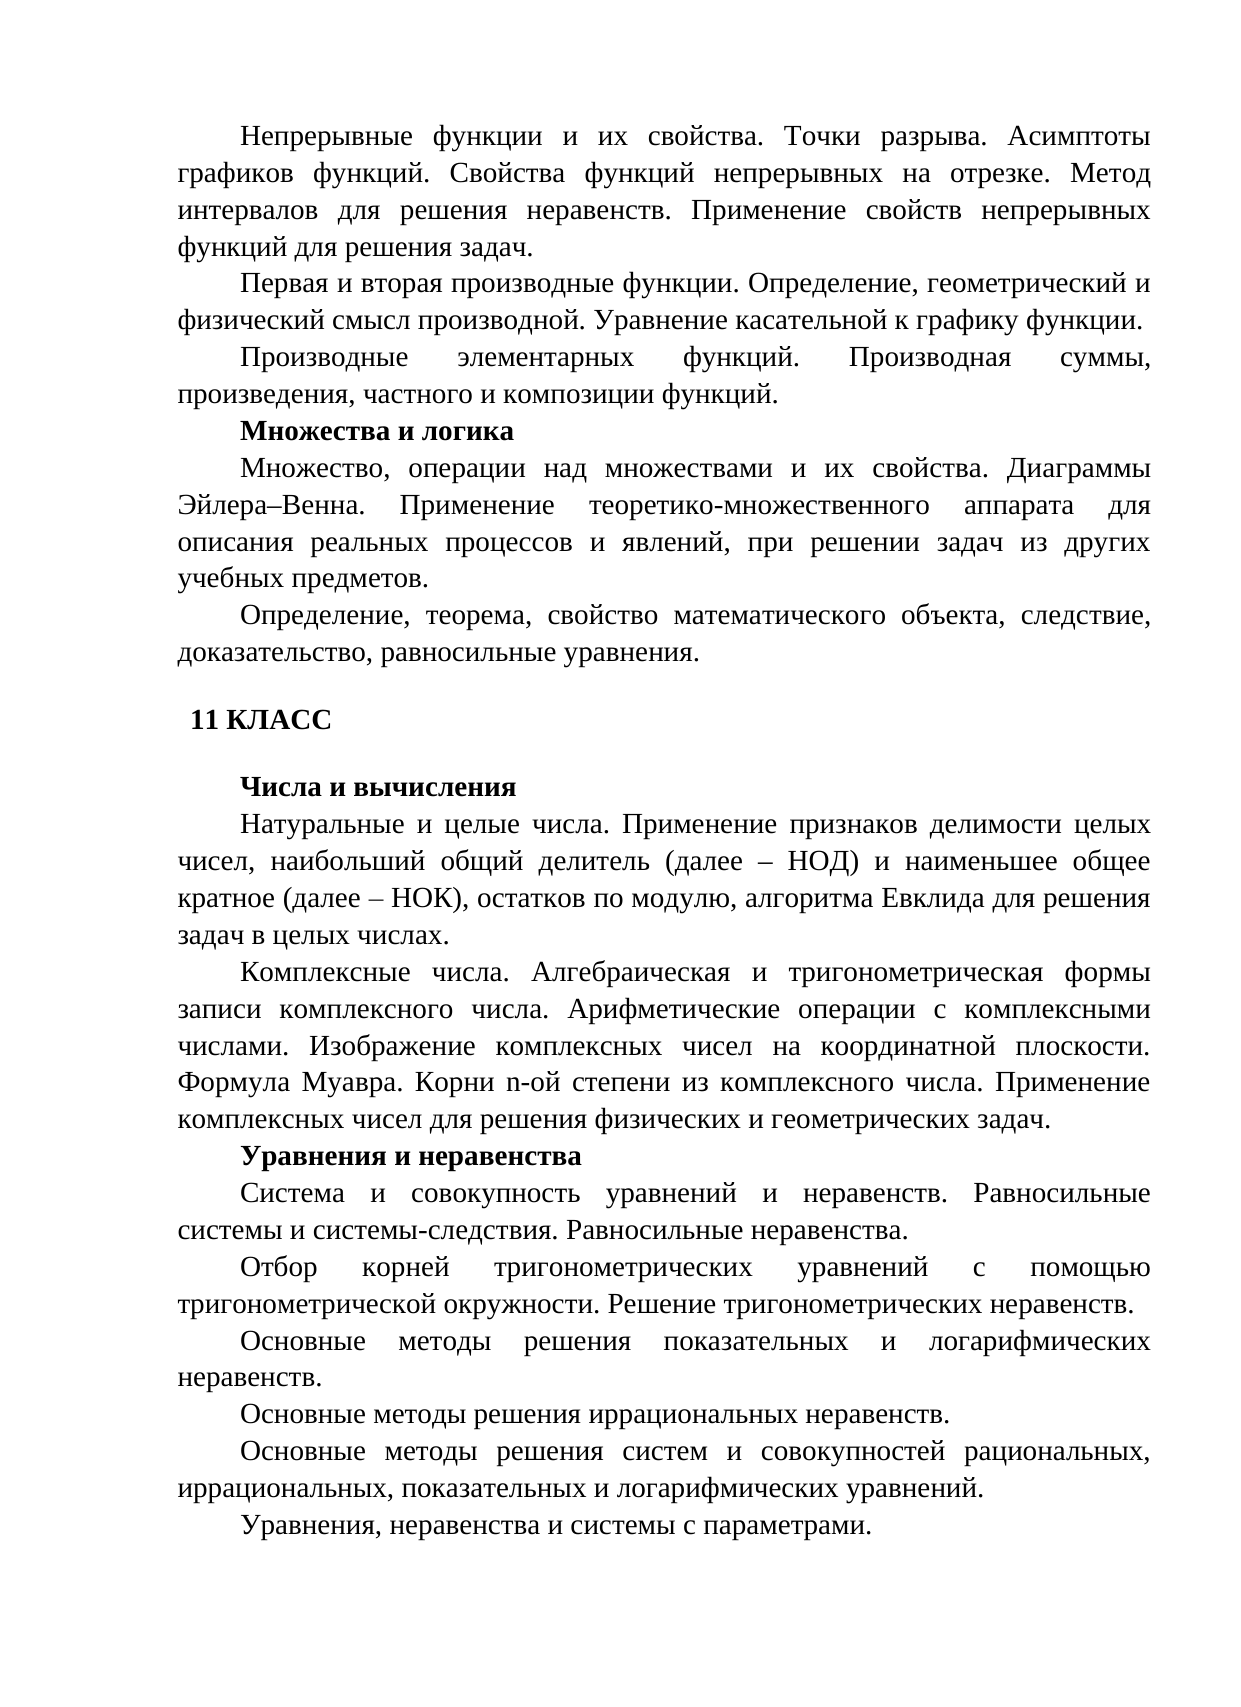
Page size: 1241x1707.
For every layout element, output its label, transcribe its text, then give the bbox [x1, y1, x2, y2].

text Уравнения, неравенства и системы с параметрами. [177, 1507, 1152, 1541]
text Множество, операции над множествами и их свойства. Диаграммы Эйлера–Венна. Применение теоретико-множественного аппарата для описания реальных процессов и явлений, при решении задач из других учебных предметов. [177, 450, 1152, 594]
text Основные методы решения систем и совокупностей рациональных, иррациональных, показательных и логарифмических уравнений. [177, 1433, 1152, 1504]
text Производные элементарных функций. Производная суммы, произведения, частного и композиции функций. [177, 339, 1152, 410]
text Множества и логика [177, 413, 1152, 447]
text Определение, теорема, свойство математического объекта, следствие, доказательство, равносильные уравнения. [177, 597, 1152, 668]
text Уравнения и неравенства [177, 1138, 1152, 1172]
text Основные методы решения показательных и логарифмических неравенств. [177, 1323, 1152, 1393]
text Числа и вычисления [177, 769, 1152, 803]
text Комплексные числа. Алгебраическая и тригонометрическая формы записи комплексного числа. Арифметические операции с комплексными числами. Изображение комплексных чисел на координатной плоскости. Формула Муавра. Корни n-ой степени из комплексного числа. Применение комплексных чисел для решения физических и геометрических задач. [177, 954, 1152, 1135]
text Первая и вторая производные функции. Определение, геометрический и физический смысл производной. Уравнение касательной к графику функции. [177, 266, 1152, 336]
text 11 КЛАСС [190, 702, 1152, 736]
text Натуральные и целые числа. Применение признаков делимости целых чисел, наибольший общий делитель (далее – НОД) и наименьшее общее кратное (далее – НОК), остатков по модулю, алгоритма Евклида для решения задач в целых числах. [177, 806, 1152, 951]
text Отбор корней тригонометрических уравнений с помощью тригонометрической окружности. Решение тригонометрических неравенств. [177, 1249, 1152, 1319]
text Непрерывные функции и их свойства. Точки разрыва. Асимптоты графиков функций. Свойства функций непрерывных на отрезке. Метод интервалов для решения неравенств. Применение свойств непрерывных функций для решения задач. [177, 118, 1152, 262]
text Система и совокупность уравнений и неравенств. Равносильные системы и системы-следствия. Равносильные неравенства. [177, 1175, 1152, 1246]
text Основные методы решения иррациональных неравенств. [177, 1396, 1152, 1430]
